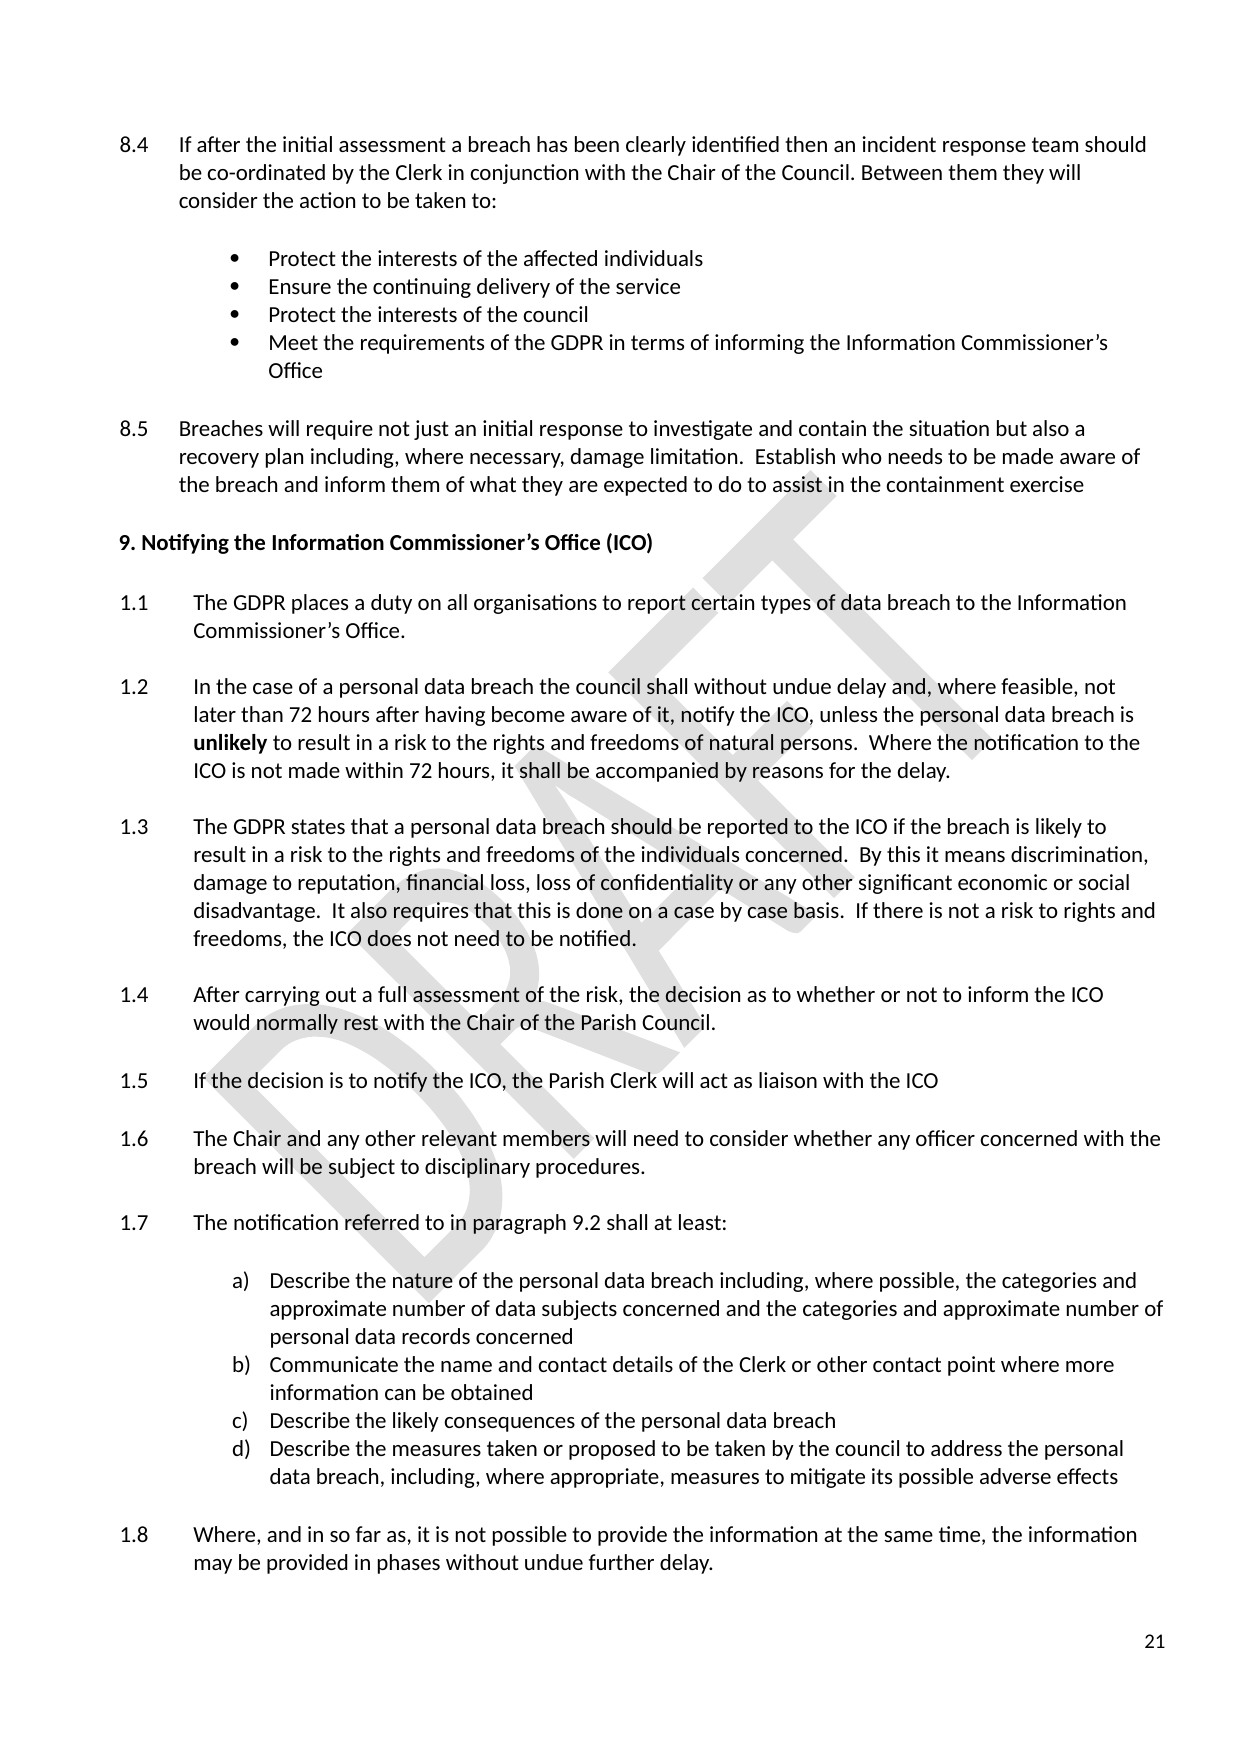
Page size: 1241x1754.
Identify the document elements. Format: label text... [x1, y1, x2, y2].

list In the case of a personal data breach the council shall without undue delay and, where feasible, not later than 72 hours after having become aware of it, notify the ICO, unless the personal data breach is unlikely to result in a risk to the rights and freedoms of natural persons. Where the notification to the ICO is not made within 72 hours, it shall be accompanied by reasons for the delay. [119, 672, 1165, 784]
list Describe the measures taken or proposed to be taken by the council to address the personal data breach, including, where appropriate, measures to mitigate its possible adverse effects [232, 1434, 1165, 1490]
list The notification referred to in paragraph 9.2 shall at least: [119, 1208, 1165, 1236]
text 9. Notifying the Information Commissioner’s Office (ICO) [118, 528, 1165, 556]
list After carrying out a full assessment of the risk, the decision as to whether or not to inform the ICO would normally rest with the Chair of the Parish Council. [119, 980, 1165, 1036]
list Describe the nature of the personal data breach including, where possible, the categories and approximate number of data subjects concerned and the categories and approximate number of personal data records concerned [232, 1266, 1165, 1350]
list Communicate the name and contact details of the Clerk or other contact point where more information can be obtained [232, 1350, 1165, 1406]
list If the decision is to notify the ICO, the Parish Clerk will act as liaison with the ICO [119, 1066, 1165, 1094]
list The GDPR places a duty on all organisations to report certain types of data breach to the Information Commissioner’s Office. [119, 588, 1165, 644]
list Protect the interests of the affected individuals [231, 244, 1165, 272]
list Where, and in so far as, it is not possible to provide the information at the same time, the information may be provided in phases without undue further delay. [119, 1520, 1165, 1576]
list Ensure the continuing delivery of the service [231, 272, 1165, 300]
list Meet the requirements of the GDPR in terms of informing the Information Commissioner’s Office [231, 328, 1165, 384]
list The GDPR states that a personal data breach should be reported to the ICO if the breach is likely to result in a risk to the rights and freedoms of the individuals concerned. By this it means discrimination, damage to reputation, financial loss, loss of confidentiality or any other significant economic or social disadvantage. It also requires that this is done on a case by case basis. If there is not a risk to rights and freedoms, the ICO does not need to be notified. [119, 812, 1165, 952]
list The Chair and any other relevant members will need to consider whether any officer concerned with the breach will be subject to disciplinary procedures. [119, 1124, 1165, 1180]
list Protect the interests of the council [231, 300, 1165, 328]
list Describe the likely consequences of the personal data breach [232, 1406, 1165, 1434]
list Breaches will require not just an initial response to investigate and contain the situation but also a recovery plan including, where necessary, damage limitation. Establish who needs to be made aware of the breach and inform them of what they are expected to do to assist in the containment exercise [119, 414, 1165, 498]
list If after the initial assessment a breach has been clearly identified then an incident response team should be co-ordinated by the Clerk in conjunction with the Chair of the Council. Between them they will consider the action to be taken to: [119, 130, 1165, 214]
